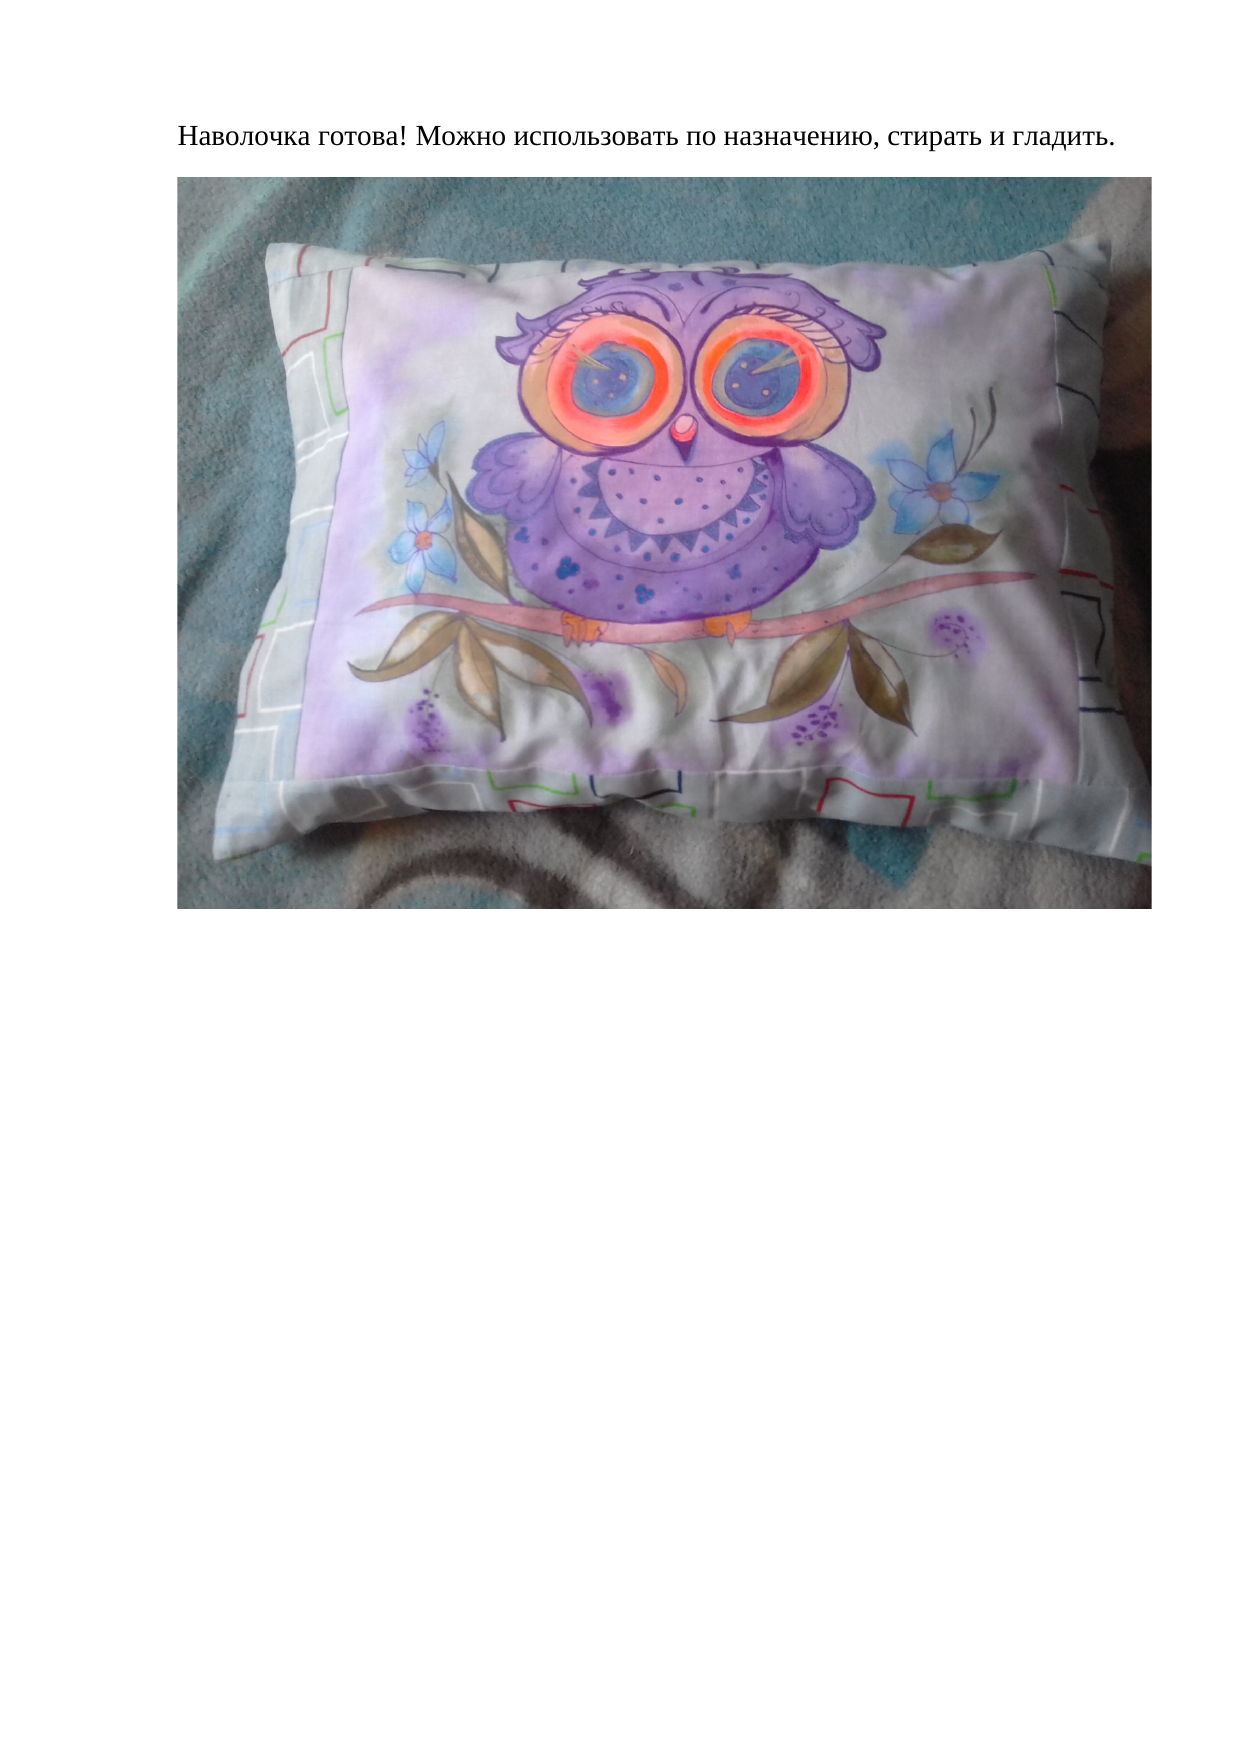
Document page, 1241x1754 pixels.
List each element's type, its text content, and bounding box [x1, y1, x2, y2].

text Наволочка готова! Можно использовать по назначению, стирать и гладить. [177, 118, 1152, 152]
picture [177, 177, 1152, 909]
